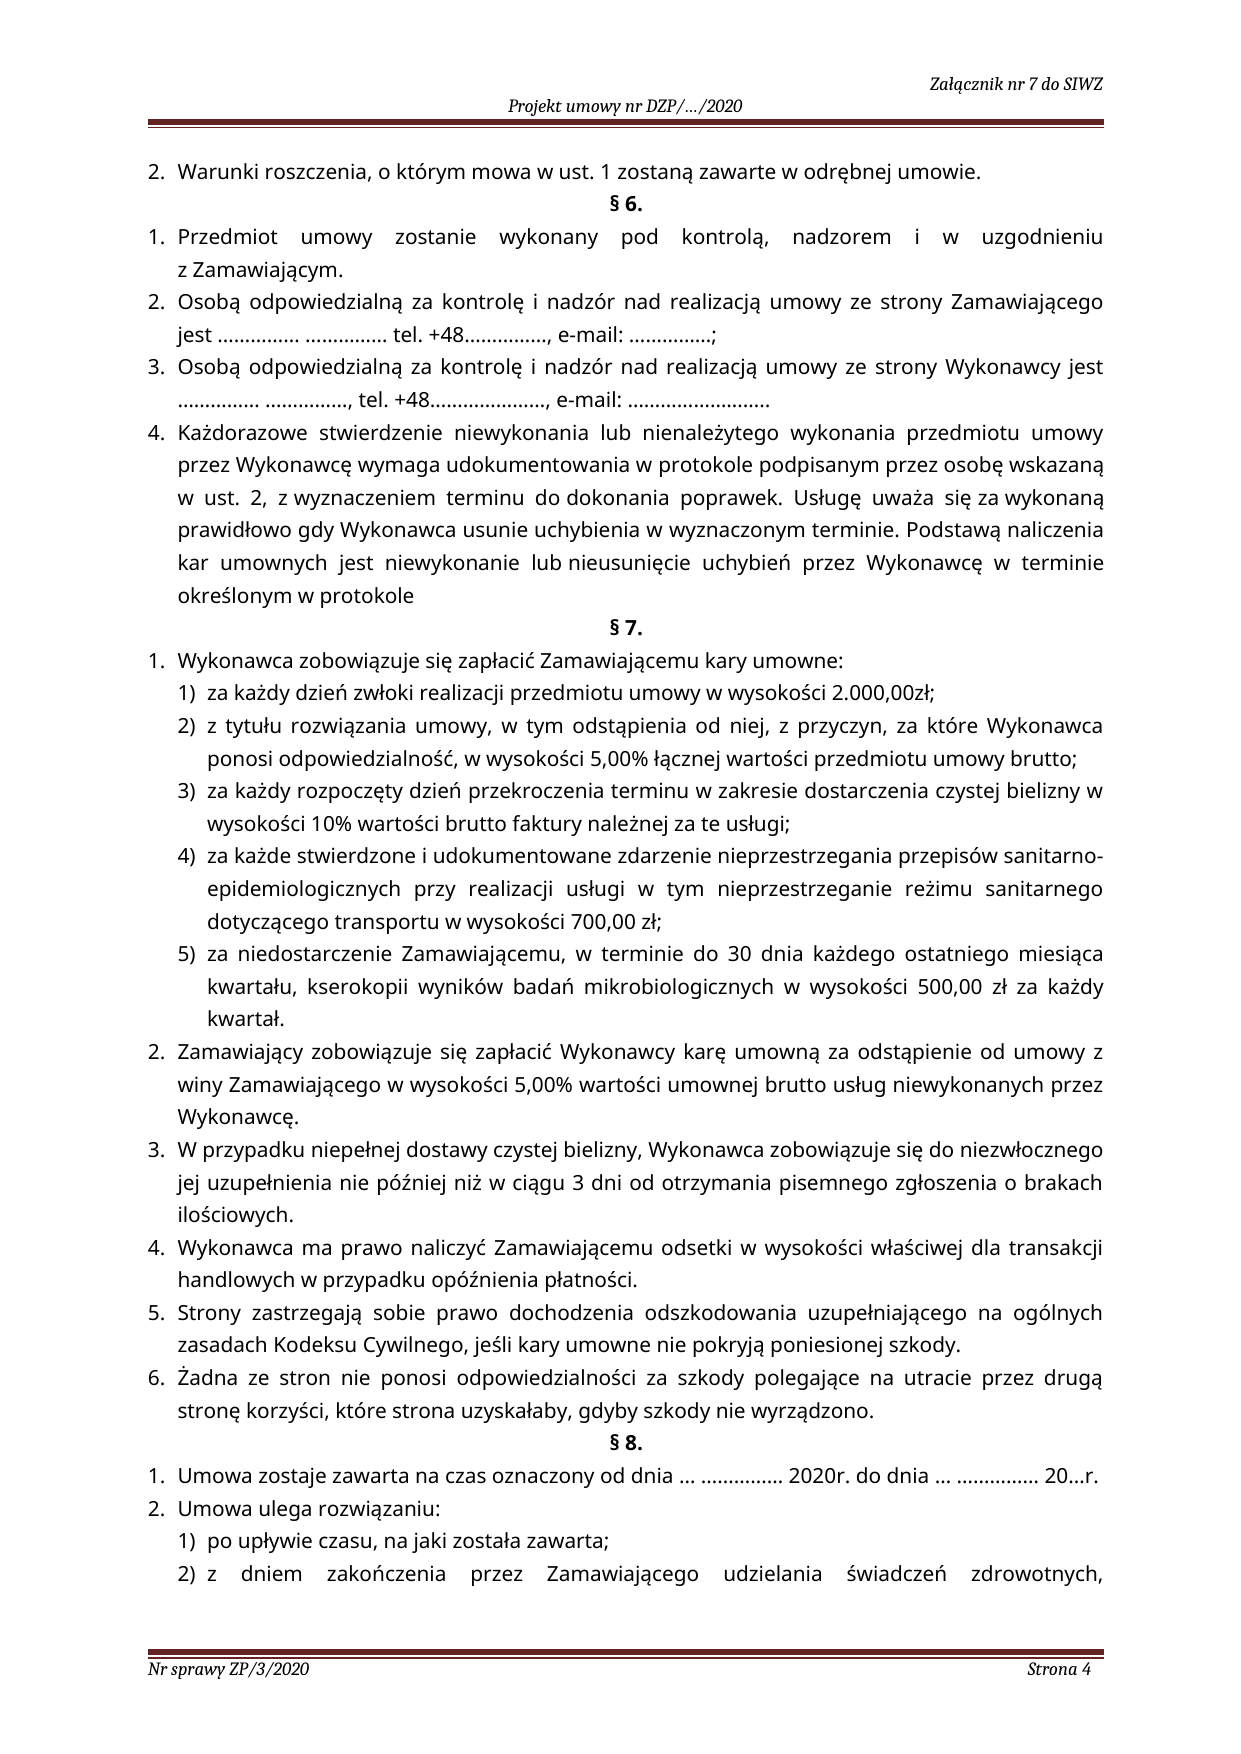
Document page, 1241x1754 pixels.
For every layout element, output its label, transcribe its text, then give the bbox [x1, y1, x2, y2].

list Umowa ulega rozwiązaniu: [148, 1494, 1104, 1522]
list W przypadku niepełnej dostawy czystej bielizny, Wykonawca zobowiązuje się do niezwłocznego jej uzupełnienia nie później niż w ciągu 3 dni od otrzymania pisemnego zgłoszenia o brakach ilościowych. [148, 1135, 1104, 1229]
list z tytułu rozwiązania umowy, w tym odstąpienia od niej, z przyczyn, za które Wykonawca ponosi odpowiedzialność, w wysokości 5,00% łącznej wartości przedmiotu umowy brutto; [177, 711, 1104, 772]
list Wykonawca ma prawo naliczyć Zamawiającemu odsetki w wysokości właściwej dla transakcji handlowych w przypadku opóźnienia płatności. [148, 1233, 1104, 1294]
list Osobą odpowiedzialną za kontrolę i nadzór nad realizacją umowy ze strony Zamawiającego jest …………… …………… tel. +48……………, e-mail: ……………; [148, 287, 1104, 348]
list Warunki roszczenia, o którym mowa w ust. 1 zostaną zawarte w odrębnej umowie. [148, 157, 1104, 185]
text § 7. [148, 613, 1104, 642]
text § 6. [148, 189, 1104, 218]
list Strony zastrzegają sobie prawo dochodzenia odszkodowania uzupełniającego na ogólnych zasadach Kodeksu Cywilnego, jeśli kary umowne nie pokryją poniesionej szkody. [148, 1298, 1104, 1359]
list Umowa zostaje zawarta na czas oznaczony od dnia … …………… 2020r. do dnia … …………… 20…r. [148, 1461, 1104, 1489]
list za niedostarczenie Zamawiającemu, w terminie do 30 dnia każdego ostatniego miesiąca kwartału, kserokopii wyników badań mikrobiologicznych w wysokości 500,00 zł za każdy kwartał. [177, 939, 1104, 1033]
list za każdy dzień zwłoki realizacji przedmiotu umowy w wysokości 2.000,00zł; [177, 678, 1104, 707]
text § 8. [148, 1428, 1104, 1457]
list Przedmiot umowy zostanie wykonany pod kontrolą, nadzorem i w uzgodnieniu z Zamawiającym. [148, 222, 1104, 283]
list za każde stwierdzone i udokumentowane zdarzenie nieprzestrzegania przepisów sanitarno-epidemiologicznych przy realizacji usługi w tym nieprzestrzeganie reżimu sanitarnego dotyczącego transportu w wysokości 700,00 zł; [177, 842, 1104, 935]
list po upływie czasu, na jaki została zawarta; [177, 1526, 1104, 1555]
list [177, 1559, 1104, 1587]
list Zamawiający zobowiązuje się zapłacić Wykonawcy karę umowną za odstąpienie od umowy z winy Zamawiającego w wysokości 5,00% wartości umownej brutto usług niewykonanych przez Wykonawcę. [148, 1037, 1104, 1131]
list Osobą odpowiedzialną za kontrolę i nadzór nad realizacją umowy ze strony Wykonawcy jest …………… ……………, tel. +48…………………, e-mail: …………………….. [148, 352, 1104, 413]
list Każdorazowe stwierdzenie niewykonania lub nienależytego wykonania przedmiotu umowy przez Wykonawcę wymaga udokumentowania w protokole podpisanym przez osobę wskazaną w ust. 2, z wyznaczeniem terminu do dokonania poprawek. Usługę uważa się za wykonaną prawidłowo gdy Wykonawca usunie uchybienia w wyznaczonym terminie. Podstawą naliczenia kar umownych jest niewykonanie lub nieusunięcie uchybień przez Wykonawcę w terminie określonym w protokole [148, 418, 1104, 609]
list Żadna ze stron nie ponosi odpowiedzialności za szkody polegające na utracie przez drugą stronę korzyści, które strona uzyskałaby, gdyby szkody nie wyrządzono. [148, 1363, 1104, 1424]
list za każdy rozpoczęty dzień przekroczenia terminu w zakresie dostarczenia czystej bielizny w wysokości 10% wartości brutto faktury należnej za te usługi; [177, 776, 1104, 837]
list Wykonawca zobowiązuje się zapłacić Zamawiającemu kary umowne: [148, 646, 1104, 674]
